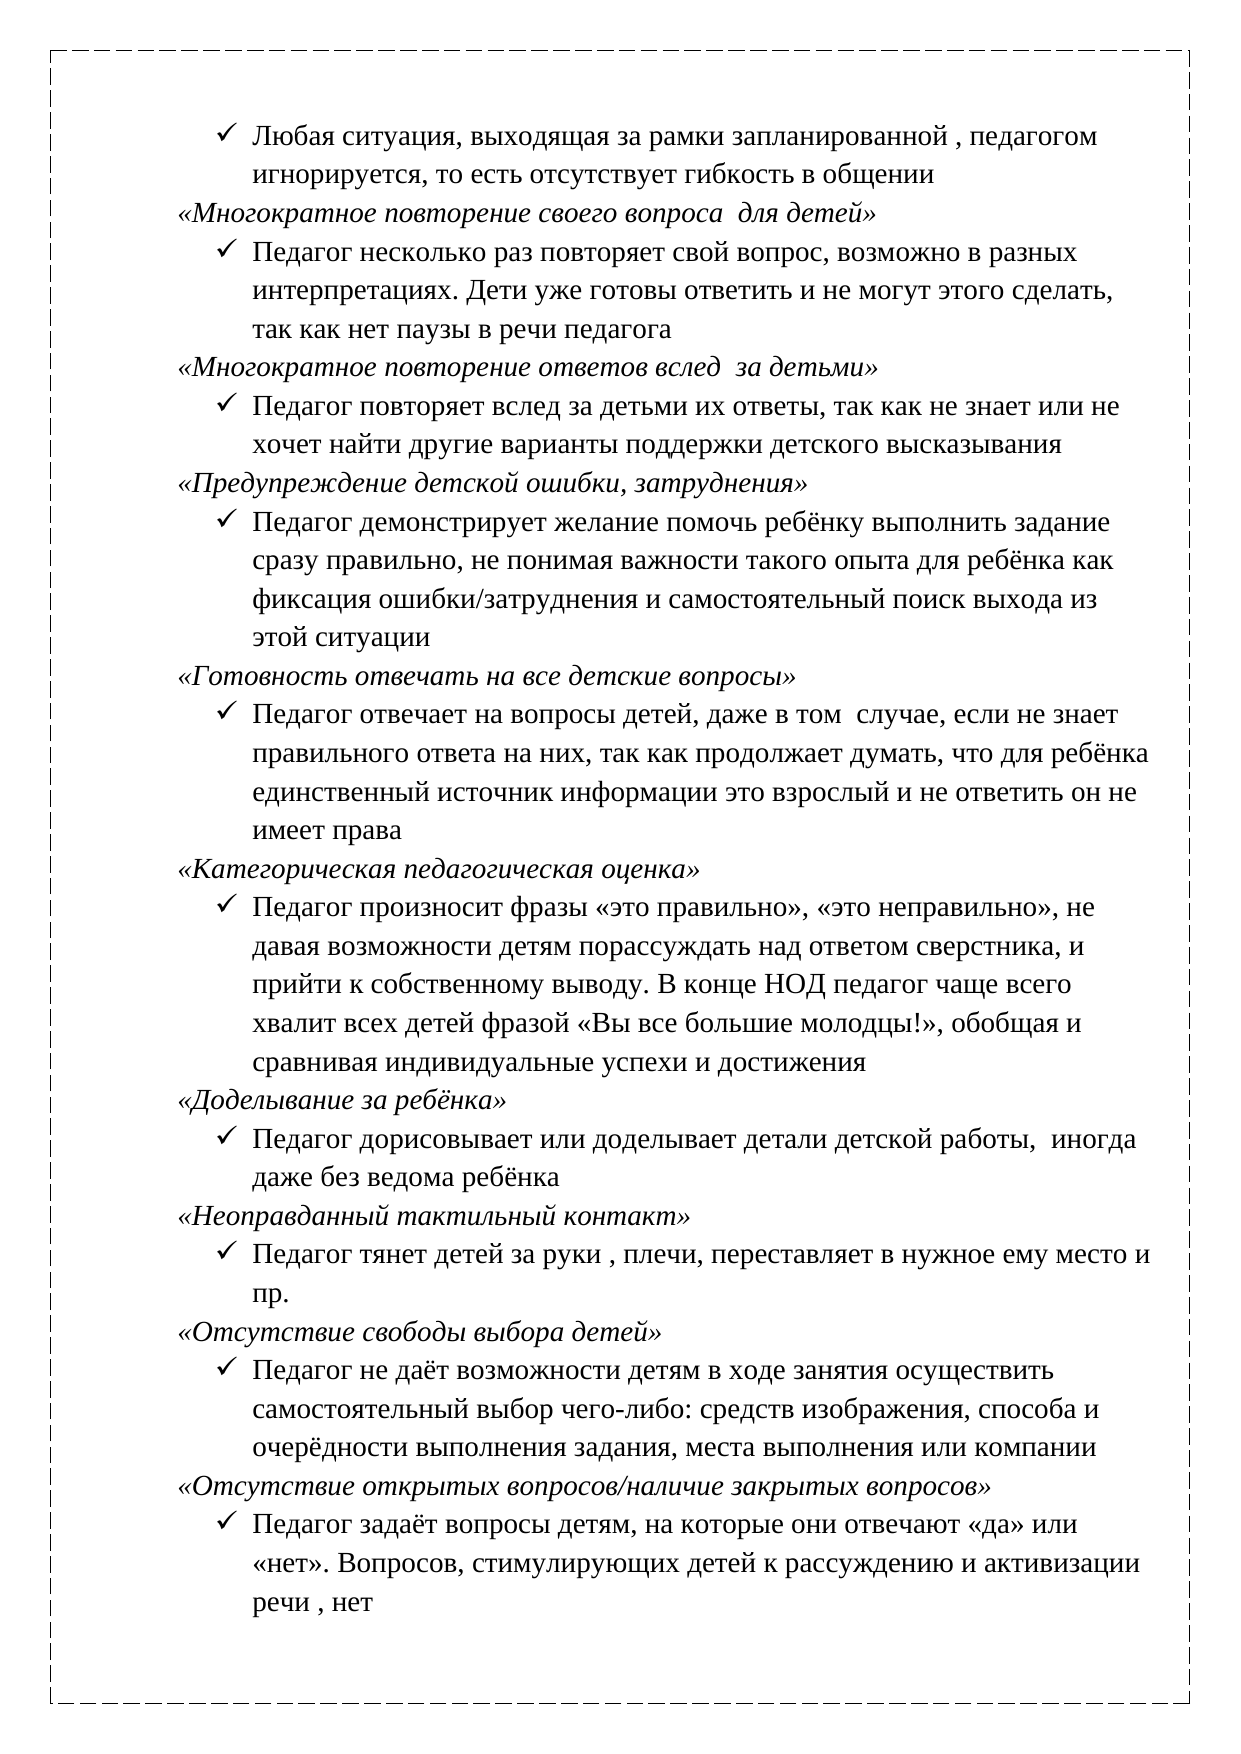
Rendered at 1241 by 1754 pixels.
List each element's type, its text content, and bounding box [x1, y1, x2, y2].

text «Категорическая педагогическая оценка» [177, 851, 1152, 884]
list Педагог дорисовывает или доделывает детали детской работы, иногда даже без ведома ребёнка [214, 1121, 1152, 1193]
text «Отсутствие свободы выбора детей» [177, 1314, 1152, 1347]
text «Многократное повторение ответов вслед за детьми» [177, 349, 1152, 383]
text «Предупреждение детской ошибки, затруднения» [177, 465, 1152, 499]
text «Доделывание за ребёнка» [177, 1082, 1152, 1116]
list Педагог тянет детей за руки , плечи, переставляет в нужное ему место и пр. [214, 1236, 1152, 1309]
text «Многократное повторение своего вопроса для детей» [177, 195, 1152, 229]
list Педагог демонстрирует желание помочь ребёнку выполнить задание сразу правильно, не понимая важности такого опыта для ребёнка как фиксация ошибки/затруднения и самостоятельный поиск выхода из этой ситуации [214, 504, 1152, 653]
text «Отсутствие открытых вопросов/наличие закрытых вопросов» [177, 1468, 1152, 1501]
list Педагог задаёт вопросы детям, на которые они отвечают «да» или «нет». Вопросов, стимулирующих детей к рассуждению и активизации речи , нет [214, 1506, 1152, 1617]
list Педагог несколько раз повторяет свой вопрос, возможно в разных интерпретациях. Дети уже готовы ответить и не могут этого сделать, так как нет паузы в речи педагога [214, 234, 1152, 344]
text «Готовность отвечать на все детские вопросы» [177, 658, 1152, 692]
list Педагог отвечает на вопросы детей, даже в том случае, если не знает правильного ответа на них, так как продолжает думать, что для ребёнка единственный источник информации это взрослый и не ответить он не имеет права [214, 697, 1152, 846]
text «Неоправданный тактильный контакт» [177, 1198, 1152, 1231]
list Педагог произносит фразы «это правильно», «это неправильно», не давая возможности детям порассуждать над ответом сверстника, и прийти к собственному выводу. В конце НОД педагог чаще всего хвалит всех детей фразой «Вы все большие молодцы!», обобщая и сравнивая индивидуальные успехи и достижения [214, 889, 1152, 1077]
list Педагог повторяет вслед за детьми их ответы, так как не знает или не хочет найти другие варианты поддержки детского высказывания [214, 388, 1152, 460]
list Педагог не даёт возможности детям в ходе занятия осуществить самостоятельный выбор чего-либо: средств изображения, способа и очерёдности выполнения задания, места выполнения или компании [214, 1352, 1152, 1463]
list Любая ситуация, выходящая за рамки запланированной , педагогом игнорируется, то есть отсутствует гибкость в общении [214, 118, 1152, 190]
